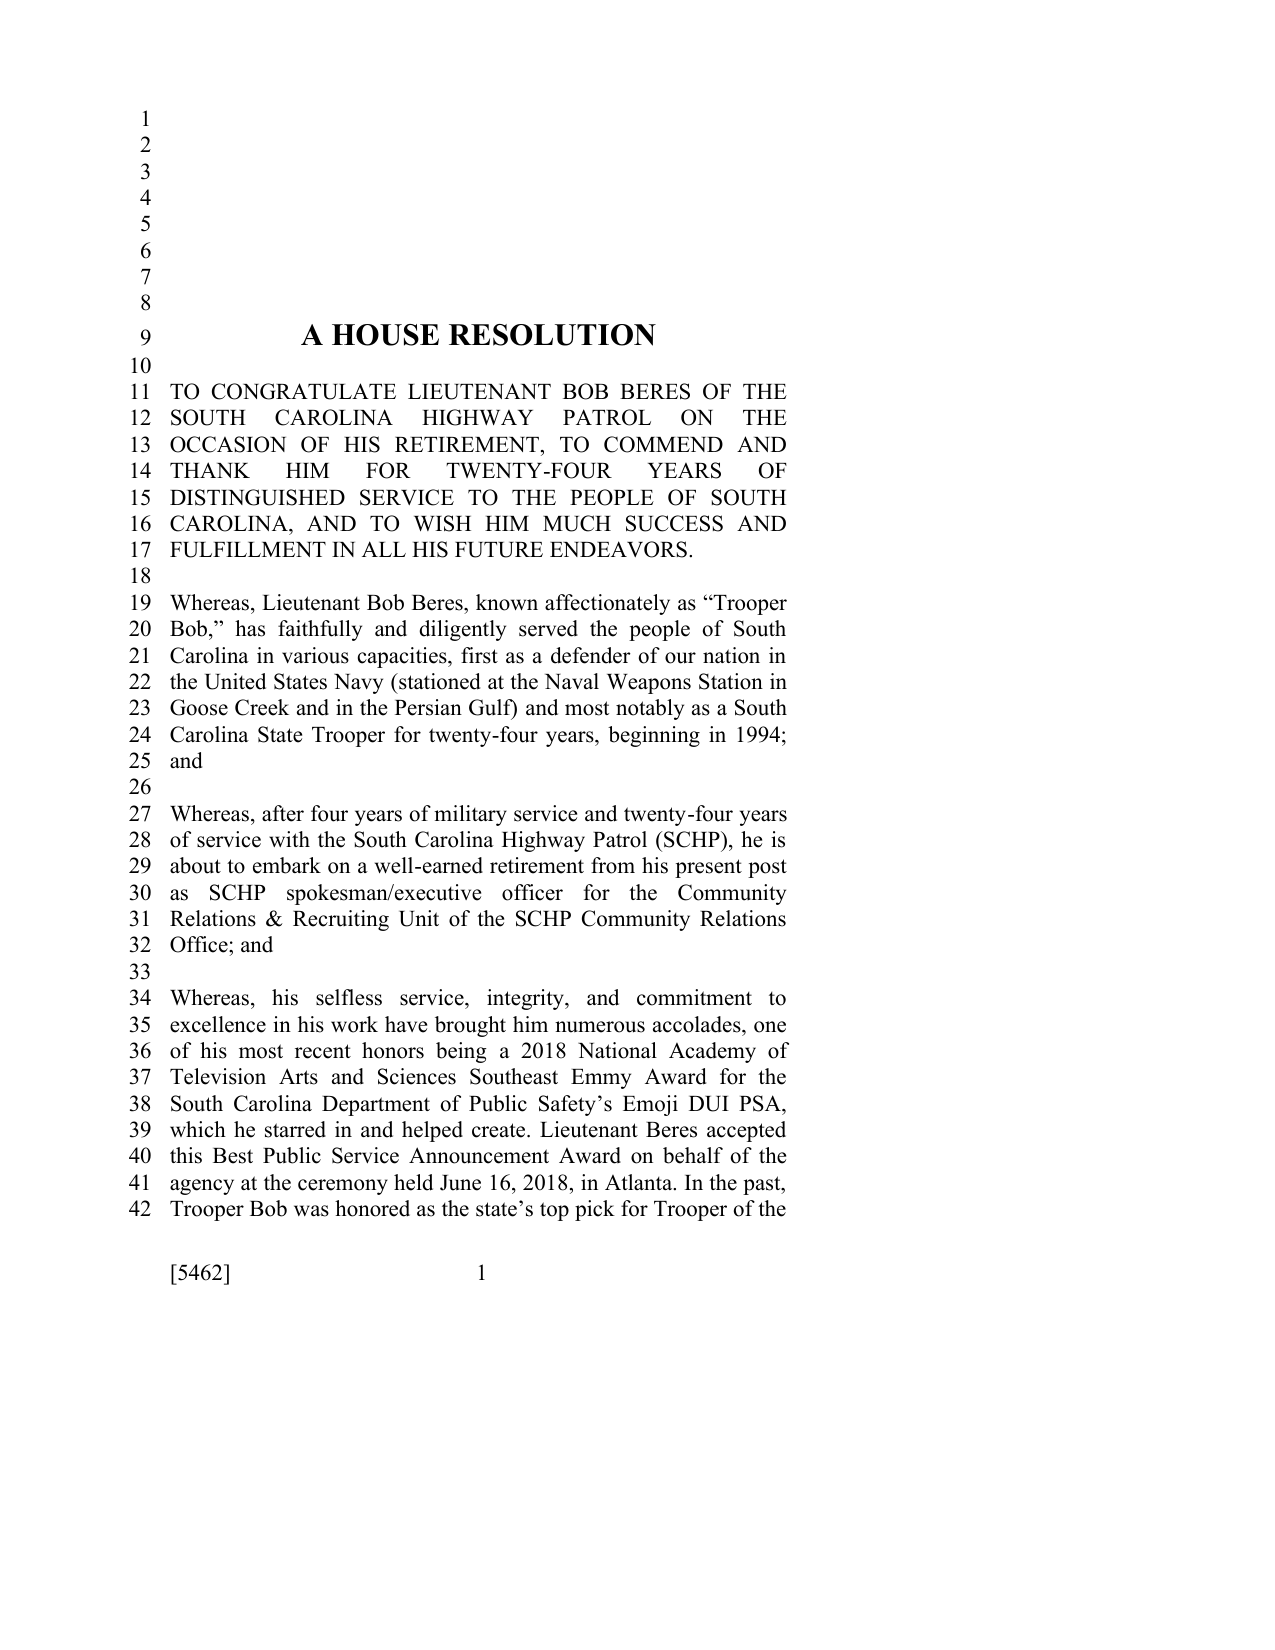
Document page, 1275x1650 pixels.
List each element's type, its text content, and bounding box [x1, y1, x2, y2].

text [169, 984, 787, 1221]
text TO CONGRATULATE LIEUTENANT BOB BERES OF THE SOUTH CAROLINA HIGHWAY PATROL ON THE OCCASION OF HIS RETIREMENT, TO COMMEND AND THANK HIM FOR TWENTY-FOUR YEARS OF DISTINGUISHED SERVICE TO THE PEOPLE OF SOUTH CAROLINA, AND TO WISH HIM MUCH SUCCESS AND FULFILLMENT IN ALL HIS FUTURE ENDEAVORS. [169, 378, 787, 563]
text A HOUSE RESOLUTION [169, 316, 787, 352]
text Whereas, after four years of military service and twenty-four years of service with the South Carolina Highway Patrol (SCHP), he is about to embark on a well-earned retirement from his present post as SCHP spokesman/executive officer for the Community Relations & Recruiting Unit of the SCHP Community Relations Office; and [169, 800, 787, 958]
text Whereas, Lieutenant Bob Beres, known affectionately as “Trooper Bob,” has faithfully and diligently served the people of South Carolina in various capacities, first as a defender of our nation in the United States Navy (stationed at the Naval Weapons Station in Goose Creek and in the Persian Gulf) and most notably as a South Carolina State Trooper for twenty-four years, beginning in 1994; and [169, 589, 787, 773]
